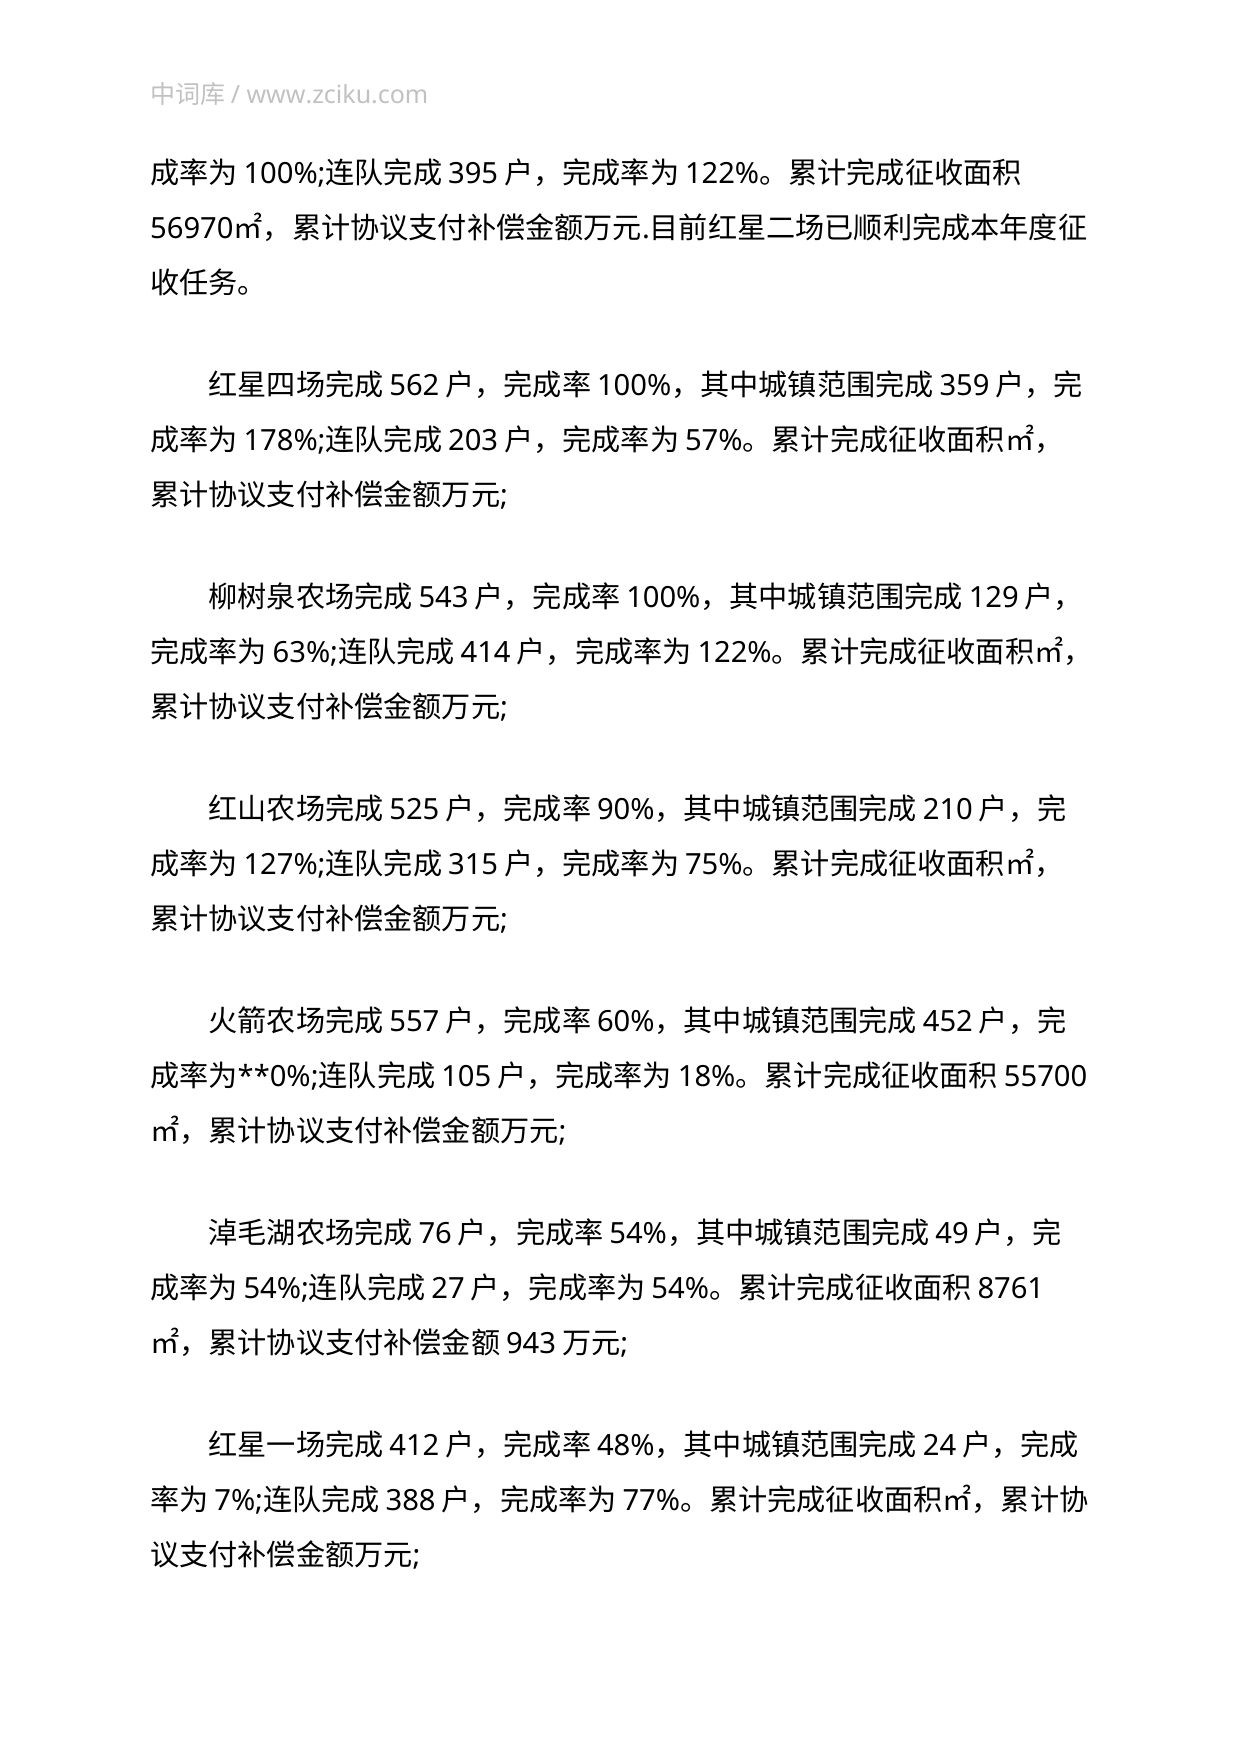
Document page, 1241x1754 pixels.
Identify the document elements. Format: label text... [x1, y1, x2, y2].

text 红星四场完成562户，完成率100%，其中城镇范围完成359户，完成率为178%;连队完成203户，完成率为57%。累计完成征收面积㎡，累计协议支付补偿金额万元; [150, 362, 1090, 514]
text 火箭农场完成557户，完成率60%，其中城镇范围完成452户，完成率为**0%;连队完成105户，完成率为18%。累计完成征收面积55700㎡，累计协议支付补偿金额万元; [150, 998, 1090, 1150]
text 红山农场完成525户，完成率90%，其中城镇范围完成210户，完成率为127%;连队完成315户，完成率为75%。累计完成征收面积㎡，累计协议支付补偿金额万元; [150, 786, 1090, 938]
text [150, 150, 1090, 302]
text 淖毛湖农场完成76户，完成率54%，其中城镇范围完成49户，完成率为54%;连队完成27户，完成率为54%。累计完成征收面积8761㎡，累计协议支付补偿金额943万元; [150, 1210, 1090, 1362]
text 红星一场完成412户，完成率48%，其中城镇范围完成24户，完成率为7%;连队完成388户，完成率为77%。累计完成征收面积㎡，累计协议支付补偿金额万元; [150, 1422, 1090, 1574]
text 柳树泉农场完成543户，完成率100%，其中城镇范围完成129户，完成率为63%;连队完成414户，完成率为122%。累计完成征收面积㎡，累计协议支付补偿金额万元; [150, 574, 1090, 726]
